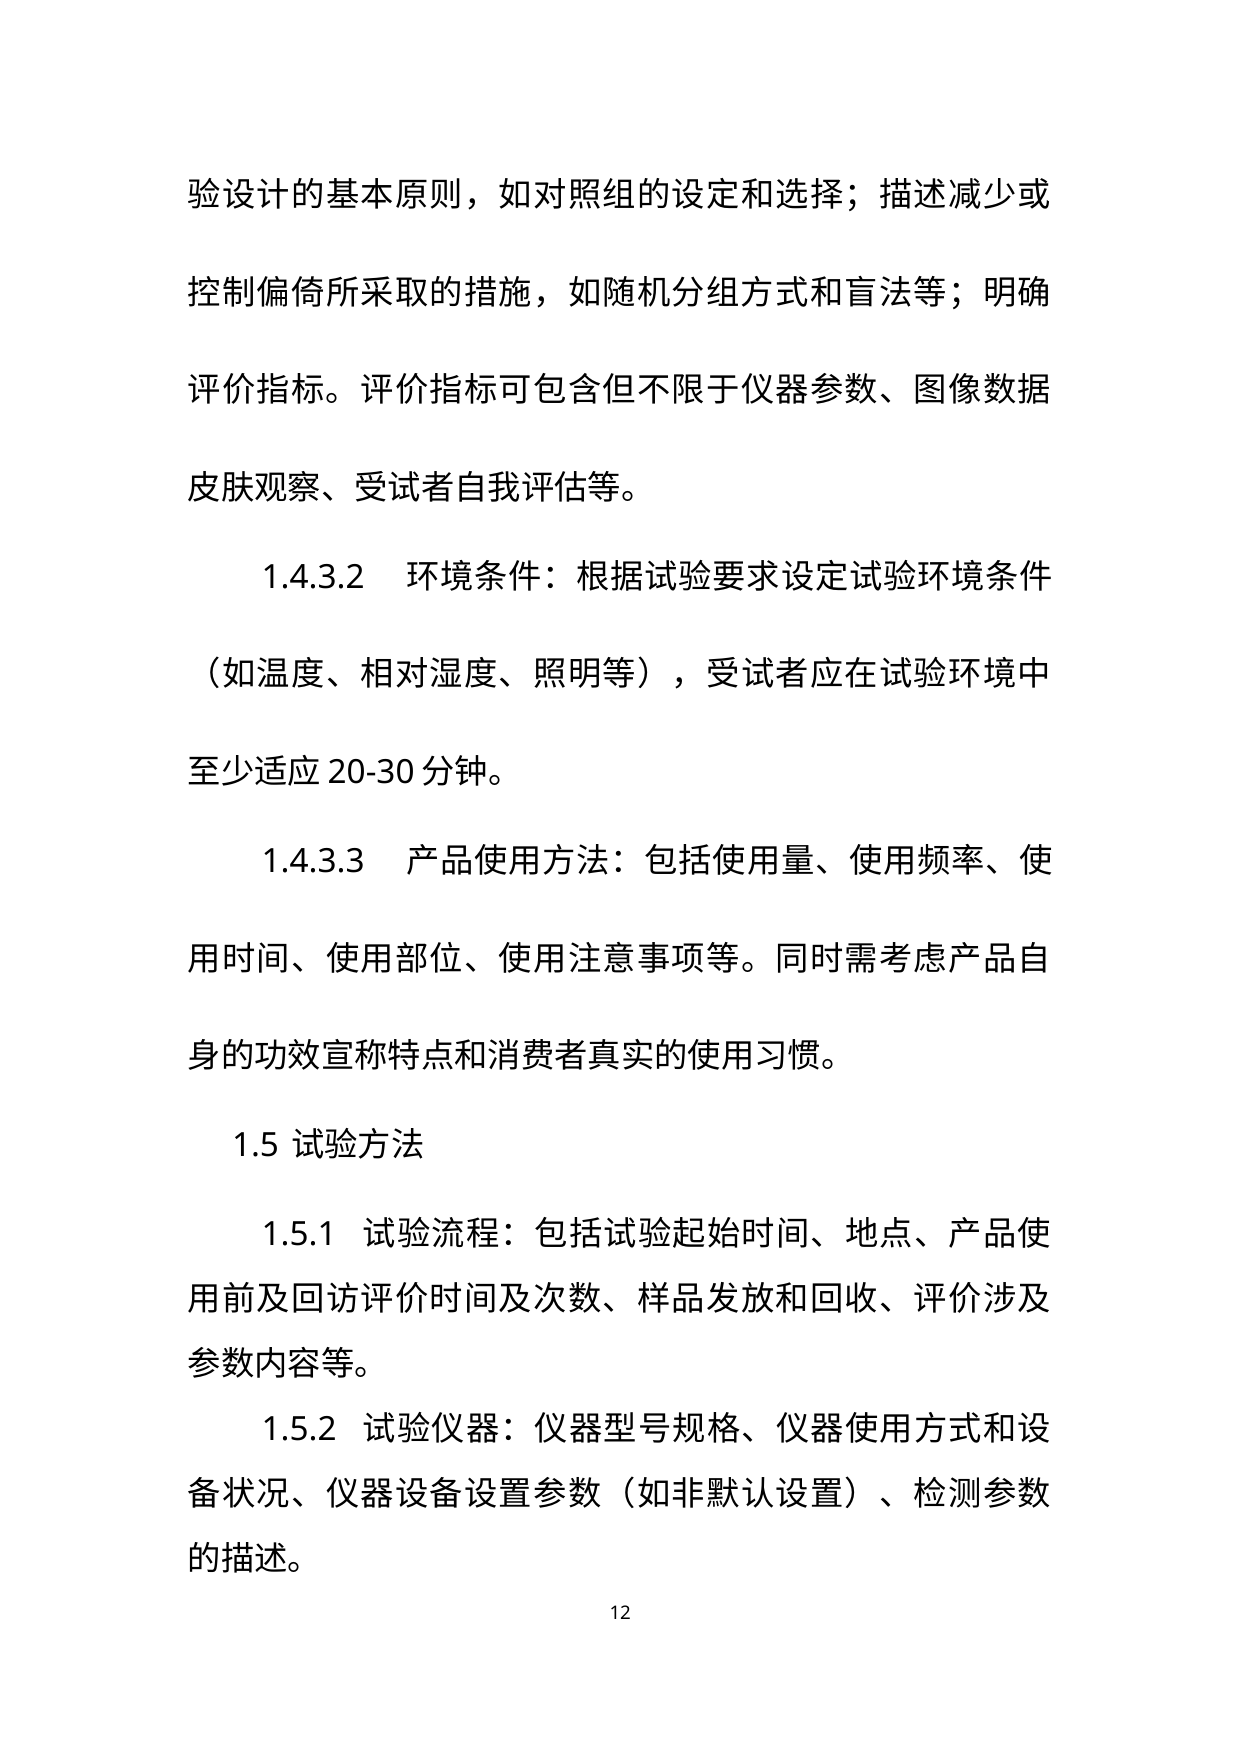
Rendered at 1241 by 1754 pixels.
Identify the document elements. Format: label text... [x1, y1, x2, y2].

list 试验仪器：仪器型号规格、仪器使用方式和设备状况、仪器设备设置参数（如非默认设置）、检测参数的描述。 [187, 1394, 1053, 1589]
list 产品使用方法：包括使用量、使用频率、使用时间、使用部位、使用注意事项等。同时需考虑产品自身的功效宣称特点和消费者真实的使用习惯。 [187, 826, 1053, 1086]
list 试验流程：包括试验起始时间、地点、产品使用前及回访评价时间及次数、样品发放和回收、评价涉及参数内容等。 [187, 1199, 1053, 1394]
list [187, 160, 1053, 517]
list 试验方法 [232, 1109, 1053, 1174]
list 环境条件：根据试验要求设定试验环境条件（如温度、相对湿度、照明等），受试者应在试验环境中至少适应20-30分钟。 [187, 541, 1053, 801]
